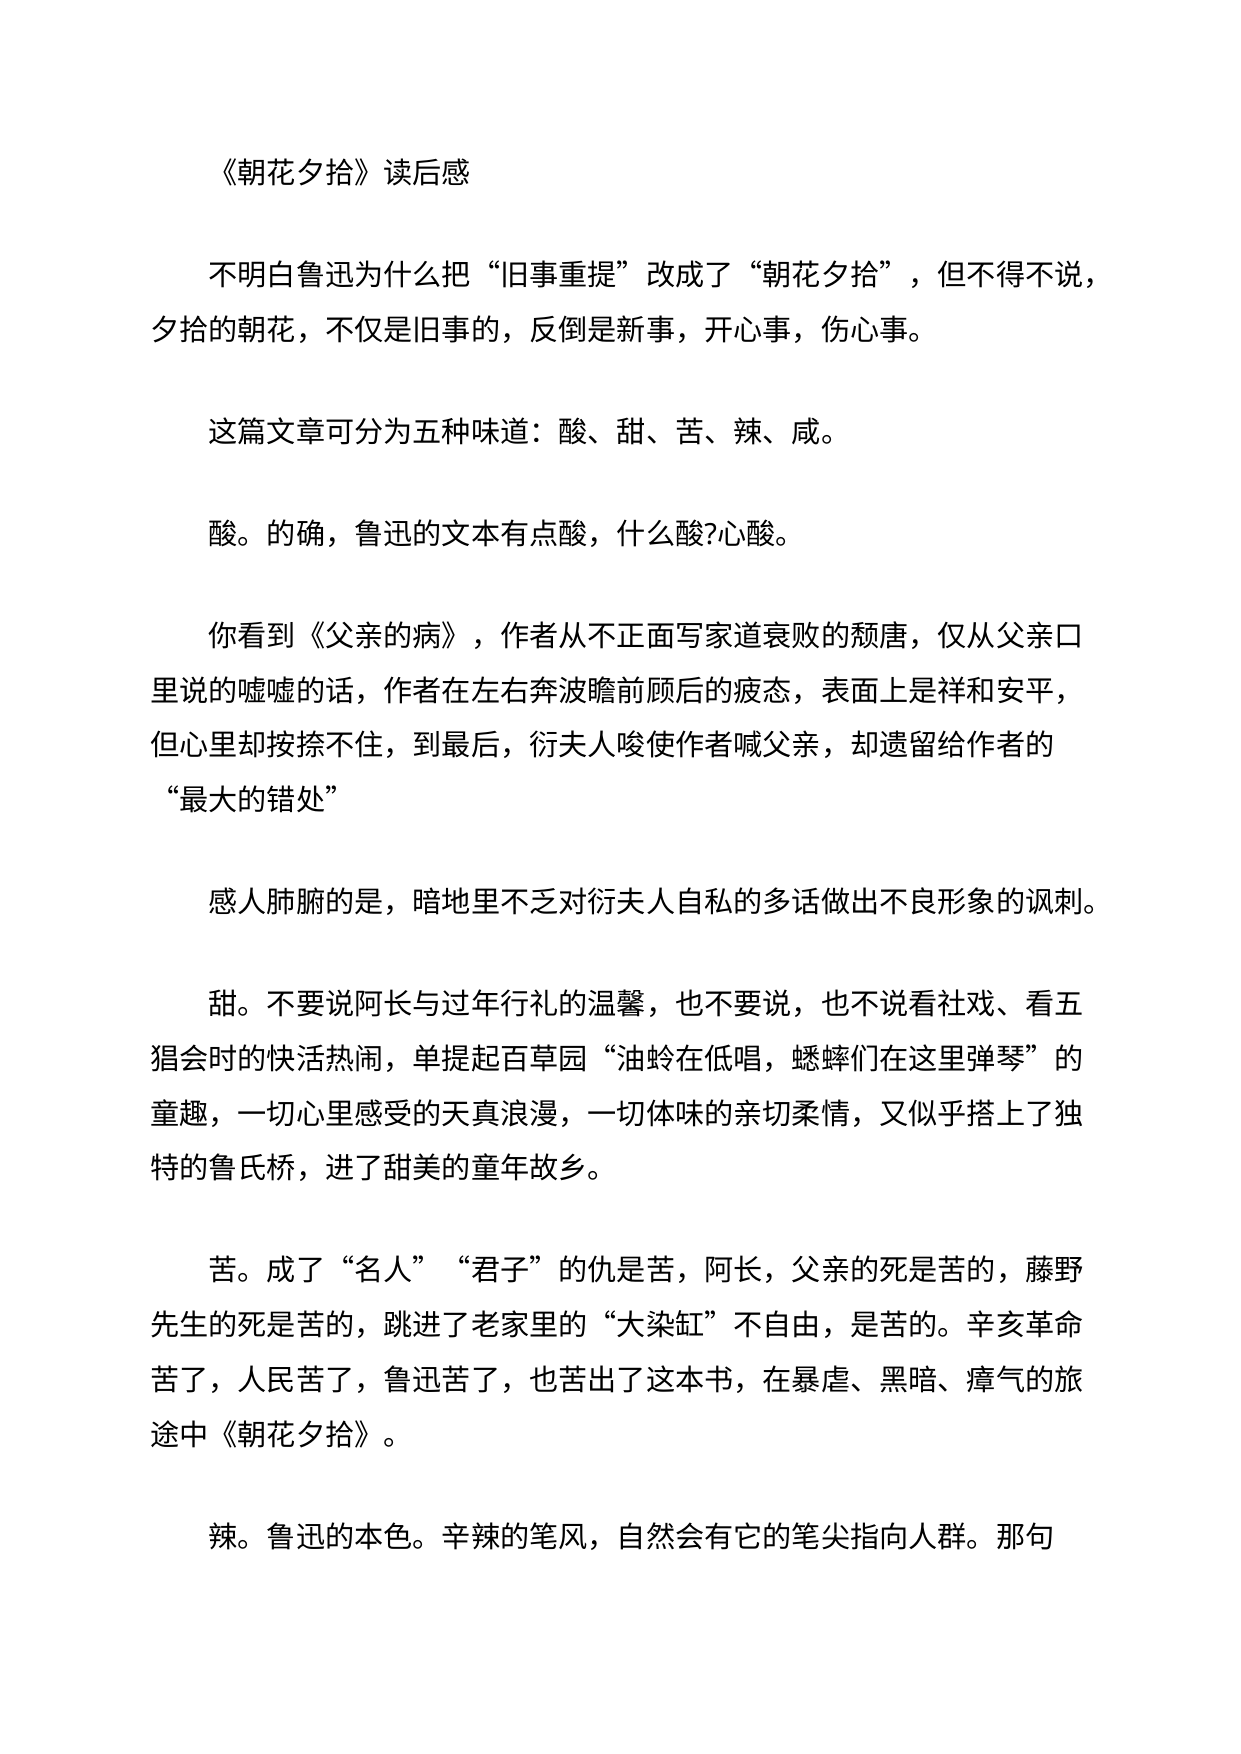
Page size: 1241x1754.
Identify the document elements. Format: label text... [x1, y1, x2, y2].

text 甜。不要说阿长与过年行礼的温馨，也不要说，也不说看社戏、看五猖会时的快活热闹，单提起百草园“油蛉在低唱，蟋蟀们在这里弹琴”的童趣，一切心里感受的天真浪漫，一切体味的亲切柔情，又似乎搭上了独特的鲁氏桥，进了甜美的童年故乡。 [150, 980, 1090, 1187]
text 苦。成了“名人”“君子”的仇是苦，阿长，父亲的死是苦的，藤野先生的死是苦的，跳进了老家里的“大染缸”不自由，是苦的。辛亥革命苦了，人民苦了，鲁迅苦了，也苦出了这本书，在暴虐、黑暗、瘴气的旅途中《朝花夕拾》。 [150, 1247, 1090, 1454]
text 这篇文章可分为五种味道：酸、甜、苦、辣、咸。 [150, 408, 1090, 451]
text 不明白鲁迅为什么把“旧事重提”改成了“朝花夕拾”，但不得不说，夕拾的朝花，不仅是旧事的，反倒是新事，开心事，伤心事。 [150, 252, 1090, 349]
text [150, 1513, 1090, 1556]
text 感人肺腑的是，暗地里不乏对衍夫人自私的多话做出不良形象的讽刺。 [150, 879, 1090, 921]
text 你看到《父亲的病》，作者从不正面写家道衰败的颓唐，仅从父亲口里说的嘘嘘的话，作者在左右奔波瞻前顾后的疲态，表面上是祥和安平，但心里却按捺不住，到最后，衍夫人唆使作者喊父亲，却遗留给作者的“最大的错处” [150, 612, 1090, 819]
text 《朝花夕拾》读后感 [150, 150, 1090, 192]
text 酸。的确，鲁迅的文本有点酸，什么酸?心酸。 [150, 510, 1090, 553]
